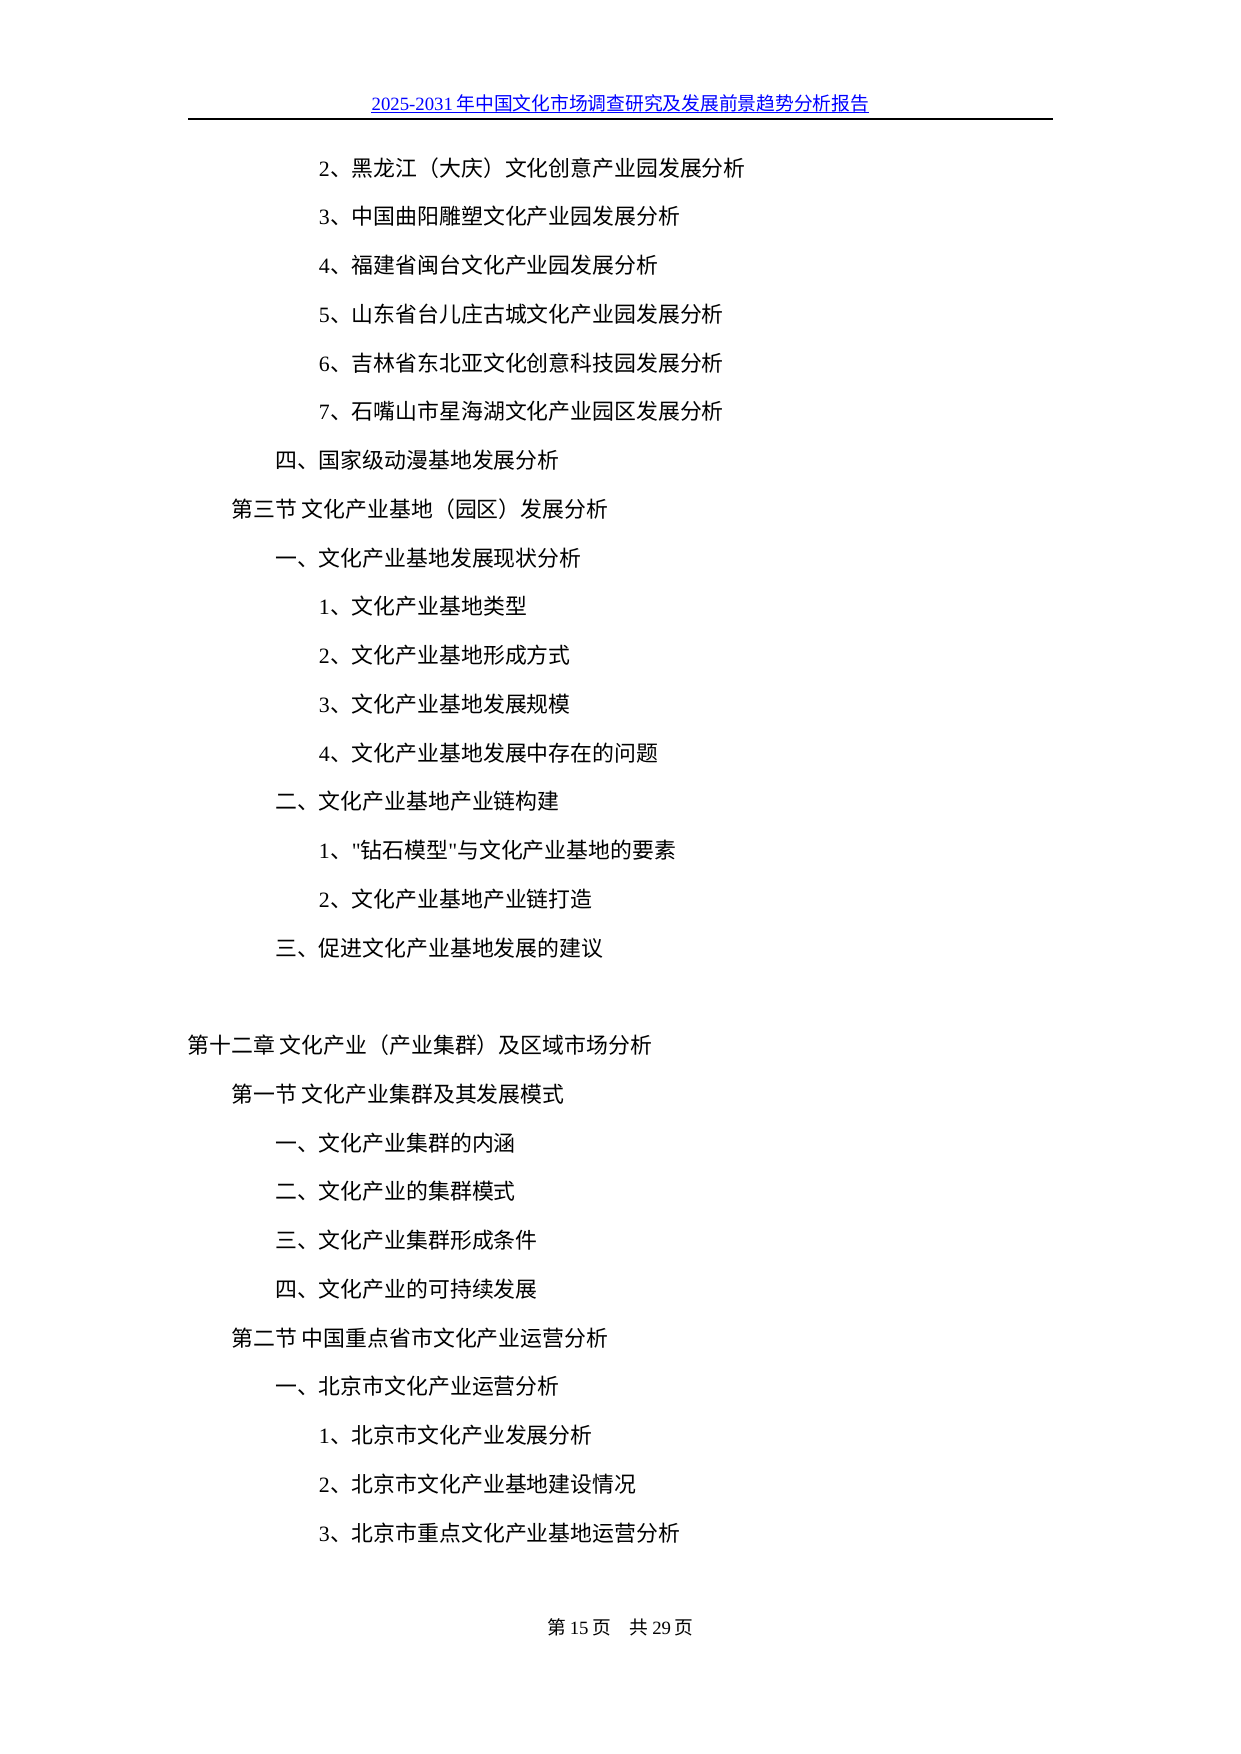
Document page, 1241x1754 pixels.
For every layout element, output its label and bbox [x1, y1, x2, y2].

text [187, 150, 1053, 1548]
